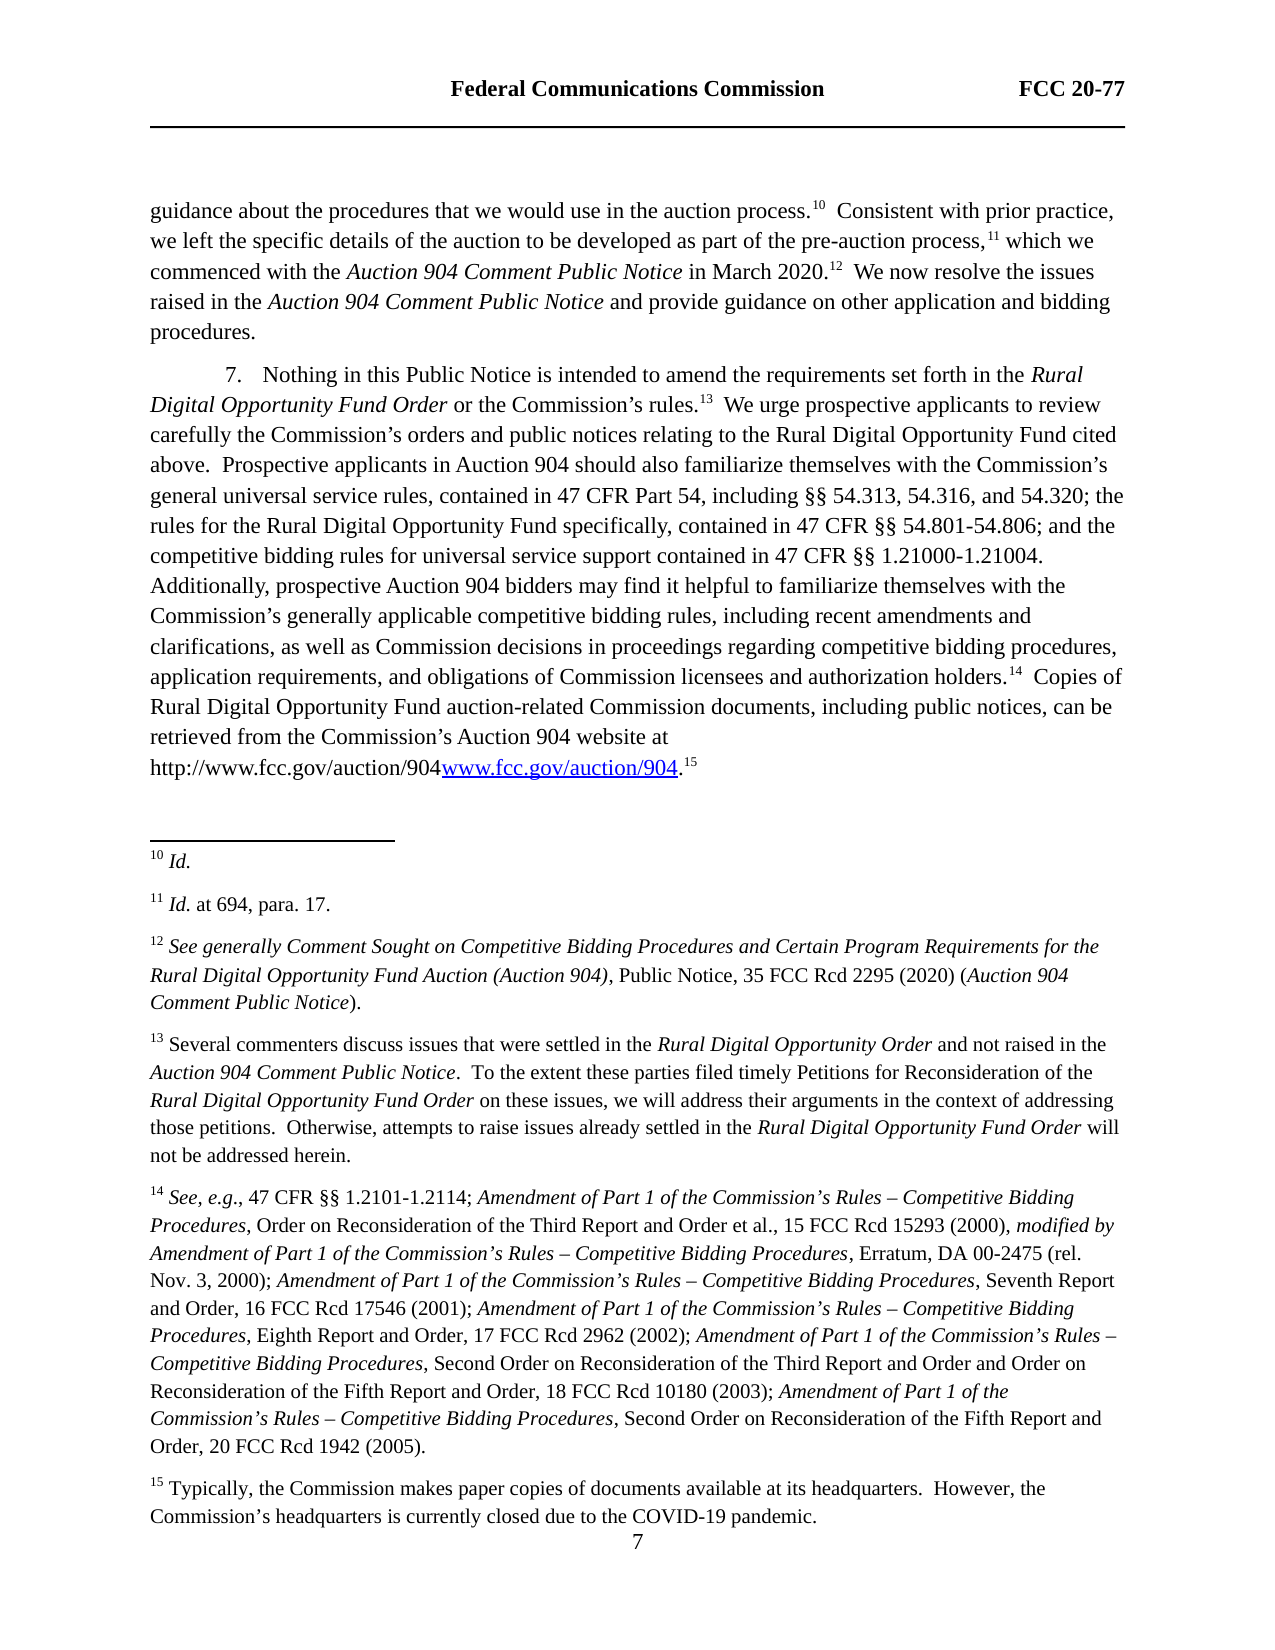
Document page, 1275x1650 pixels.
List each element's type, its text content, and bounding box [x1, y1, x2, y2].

text In January 2020, we adopted a framework and rules for the Rural Digital Opportunity Fund auction to connect millions more rural homes and small businesses to fixed high-speed broadband networks. In the Rural Digital Opportunity Fund Order, we established a total budget of $20.4 billion, including $16 billion for the Phase I auction to target wholly unserved census blocks; the methodology for compiling a list of eligible areas; the approach for calculating reserve prices in eligible areas; public interest obligations for recipients; the eligibility requirements; and the post-auction obligations and oversight measures. We also decided that the Part 1 rules on competitive bidding for distributing universal service support would apply to the Rural Digital Opportunity Fund auction and provided basic guidance about the procedures that we would use in the auction process. Consistent with prior practice, we left the specific details of the auction to be developed as part of the pre-auction process, which we commenced with the Auction 904 Comment Public Notice in March 2020. We now resolve the issues raised in the Auction 904 Comment Public Notice and provide guidance on other application and bidding procedures. [150, 197, 1125, 344]
text Nothing in this Public Notice is intended to amend the requirements set forth in the Rural Digital Opportunity Fund Order or the Commission’s rules. We urge prospective applicants to review carefully the Commission’s orders and public notices relating to the Rural Digital Opportunity Fund cited above. Prospective applicants in Auction 904 should also familiarize themselves with the Commission’s general universal service rules, contained in 47 CFR Part 54, including §§ 54.313, 54.316, and 54.320; the rules for the Rural Digital Opportunity Fund specifically, contained in 47 CFR §§ 54.801-54.806; and the competitive bidding rules for universal service support contained in 47 CFR §§ 1.21000-1.21004. Additionally, prospective Auction 904 bidders may find it helpful to familiarize themselves with the Commission’s generally applicable competitive bidding rules, including recent amendments and clarifications, as well as Commission decisions in proceedings regarding competitive bidding procedures, application requirements, and obligations of Commission licensees and authorization holders. Copies of Rural Digital Opportunity Fund auction-related Commission documents, including public notices, can be retrieved from the Commission’s Auction 904 website at http://www.fcc.gov/auction/904www.fcc.gov/auction/904. [150, 361, 1125, 780]
